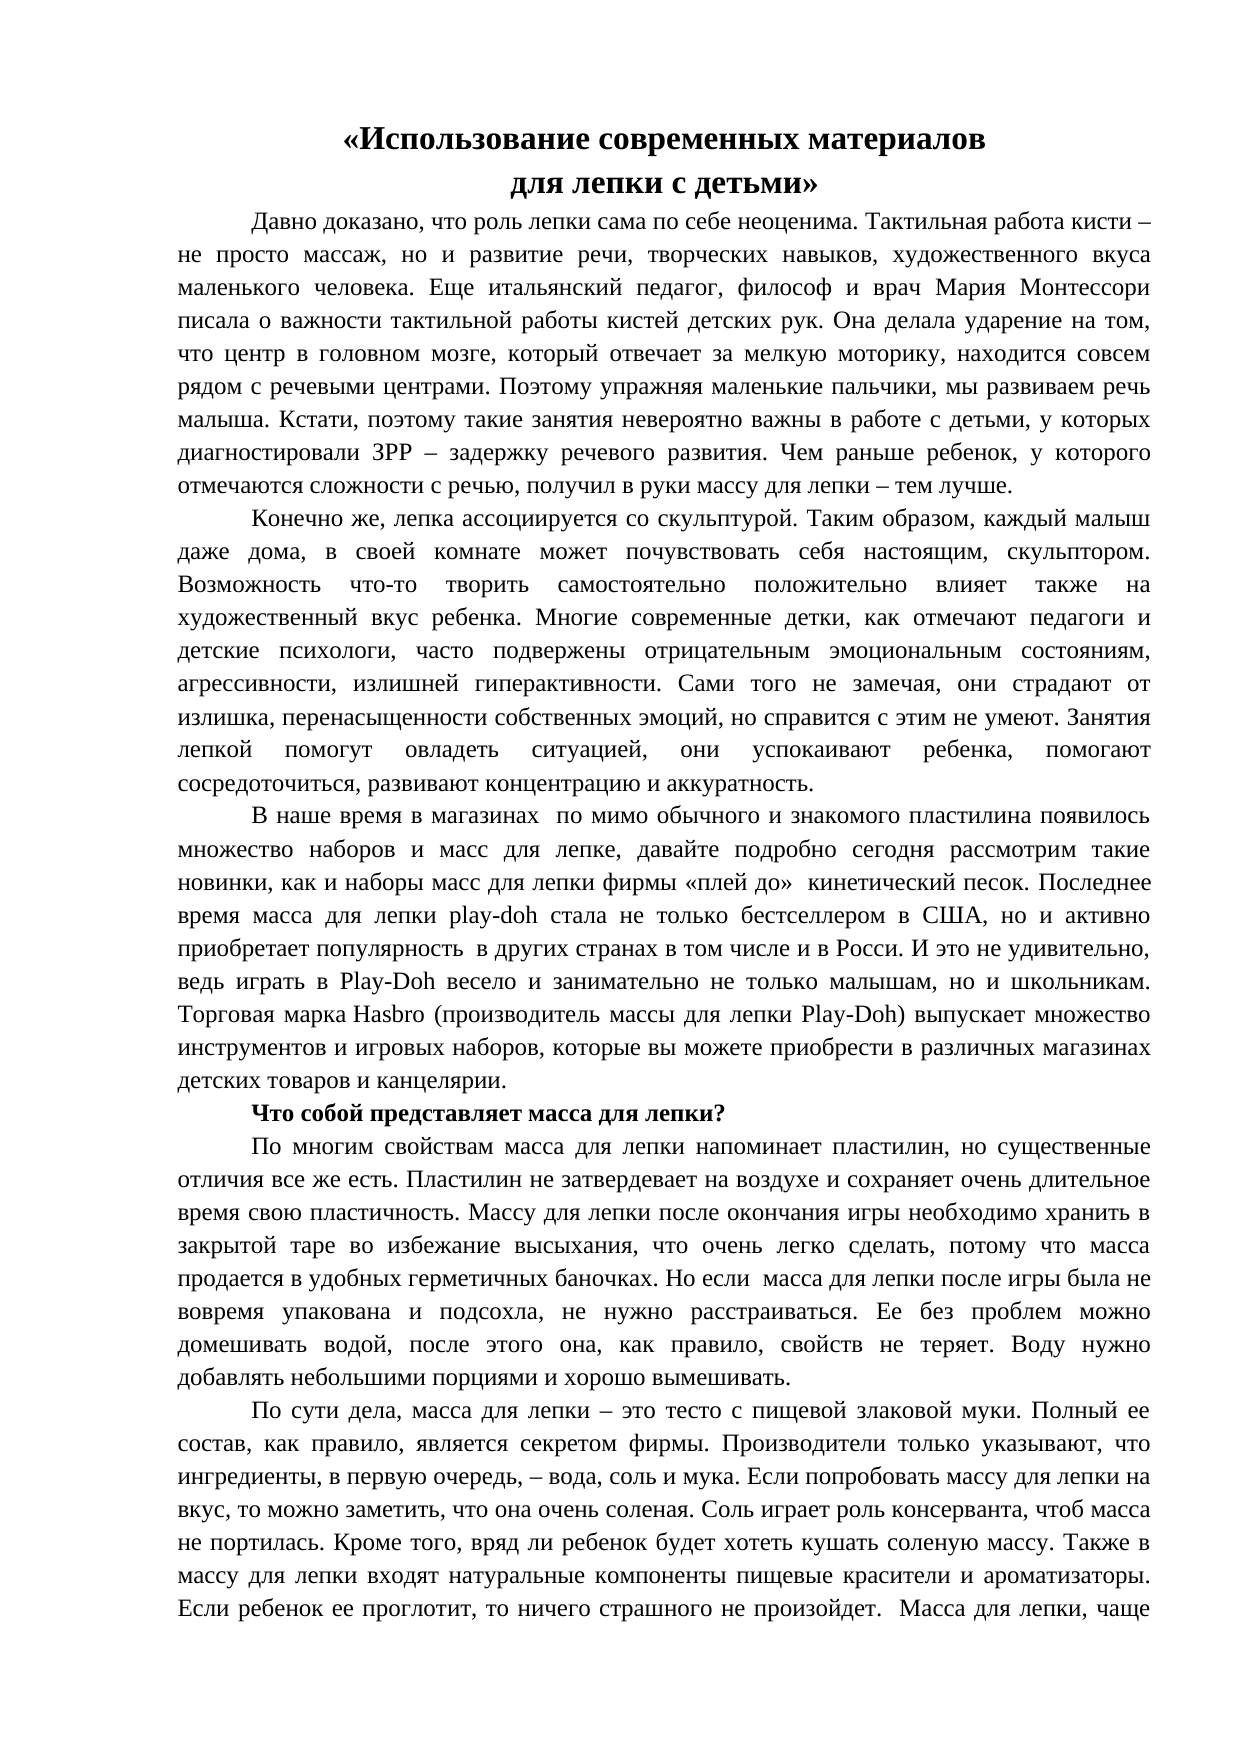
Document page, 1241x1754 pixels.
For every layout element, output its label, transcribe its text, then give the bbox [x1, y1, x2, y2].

text Конечно же, лепка ассоциируется со скульптурой. Таким образом, каждый малыш даже дома, в своей комнате может почувствовать себя настоящим, скульптором. Возможность что-то творить самостоятельно положительно влияет также на художественный вкус ребенка. Многие современные детки, как отмечают педагоги и детские психологи, часто подвержены отрицательным эмоциональным состояниям, агрессивности, излишней гиперактивности. Сами того не замечая, они страдают от излишка, перенасыщенности собственных эмоций, но справится с этим не умеют. Занятия лепкой помогут овладеть ситуацией, они успокаивают ребенка, помогают сосредоточиться, развивают концентрацию и аккуратность. [177, 503, 1152, 796]
text По многим свойствам масса для лепки напоминает пластилин, но существенные отличия все же есть. Пластилин не затвердевает на воздухе и сохраняет очень длительное время свою пластичность. Массу для лепки после окончания игры необходимо хранить в закрытой таре во избежание высыхания, что очень легко сделать, потому что масса продается в удобных герметичных баночках. Но если масса для лепки после игры была не вовремя упакована и подсохла, не нужно расстраиваться. Ее без проблем можно домешивать водой, после этого она, как правило, свойств не теряет. Воду нужно добавлять небольшими порциями и хорошо вымешивать. [177, 1131, 1152, 1391]
text Что собой представляет масса для лепки? [177, 1098, 1152, 1127]
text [177, 1395, 1152, 1622]
text Давно доказано, что роль лепки сама по себе неоценима. Тактильная работа кисти – не просто массаж, но и развитие речи, творческих навыков, художественного вкуса маленького человека. Еще итальянский педагог, философ и врач Мария Монтессори писала о важности тактильной работы кистей детских рук. Она делала ударение на том, что центр в головном мозге, который отвечает за мелкую моторику, находится совсем рядом с речевыми центрами. Поэтому упражняя маленькие пальчики, мы развиваем речь малыша. Кстати, поэтому такие занятия невероятно важны в работе с детьми, у которых диагностировали ЗРР – задержку речевого развития. Чем раньше ребенок, у которого отмечаются сложности с речью, получил в руки массу для лепки – тем лучше. [177, 206, 1152, 499]
text «Использование современных материалов [177, 118, 1152, 156]
text В наше время в магазинах по мимо обычного и знакомого пластилина появилось множество наборов и масс для лепке, давайте подробно сегодня рассмотрим такие новинки, как и наборы масс для лепки фирмы «плей до» кинетический песок. Последнее время масса для лепки play-doh стала не только бестселлером в США, но и активно приобретает популярность в других странах в том числе и в Росси. И это не удивительно, ведь играть в Play-Doh весело и занимательно не только малышам, но и школьникам. Торговая марка Hasbro (производитель массы для лепки Play-Doh) выпускает множество инструментов и игровых наборов, которые вы можете приобрести в различных магазинах детских товаров и канцелярии. [177, 801, 1152, 1093]
text для лепки с детьми» [177, 162, 1152, 201]
